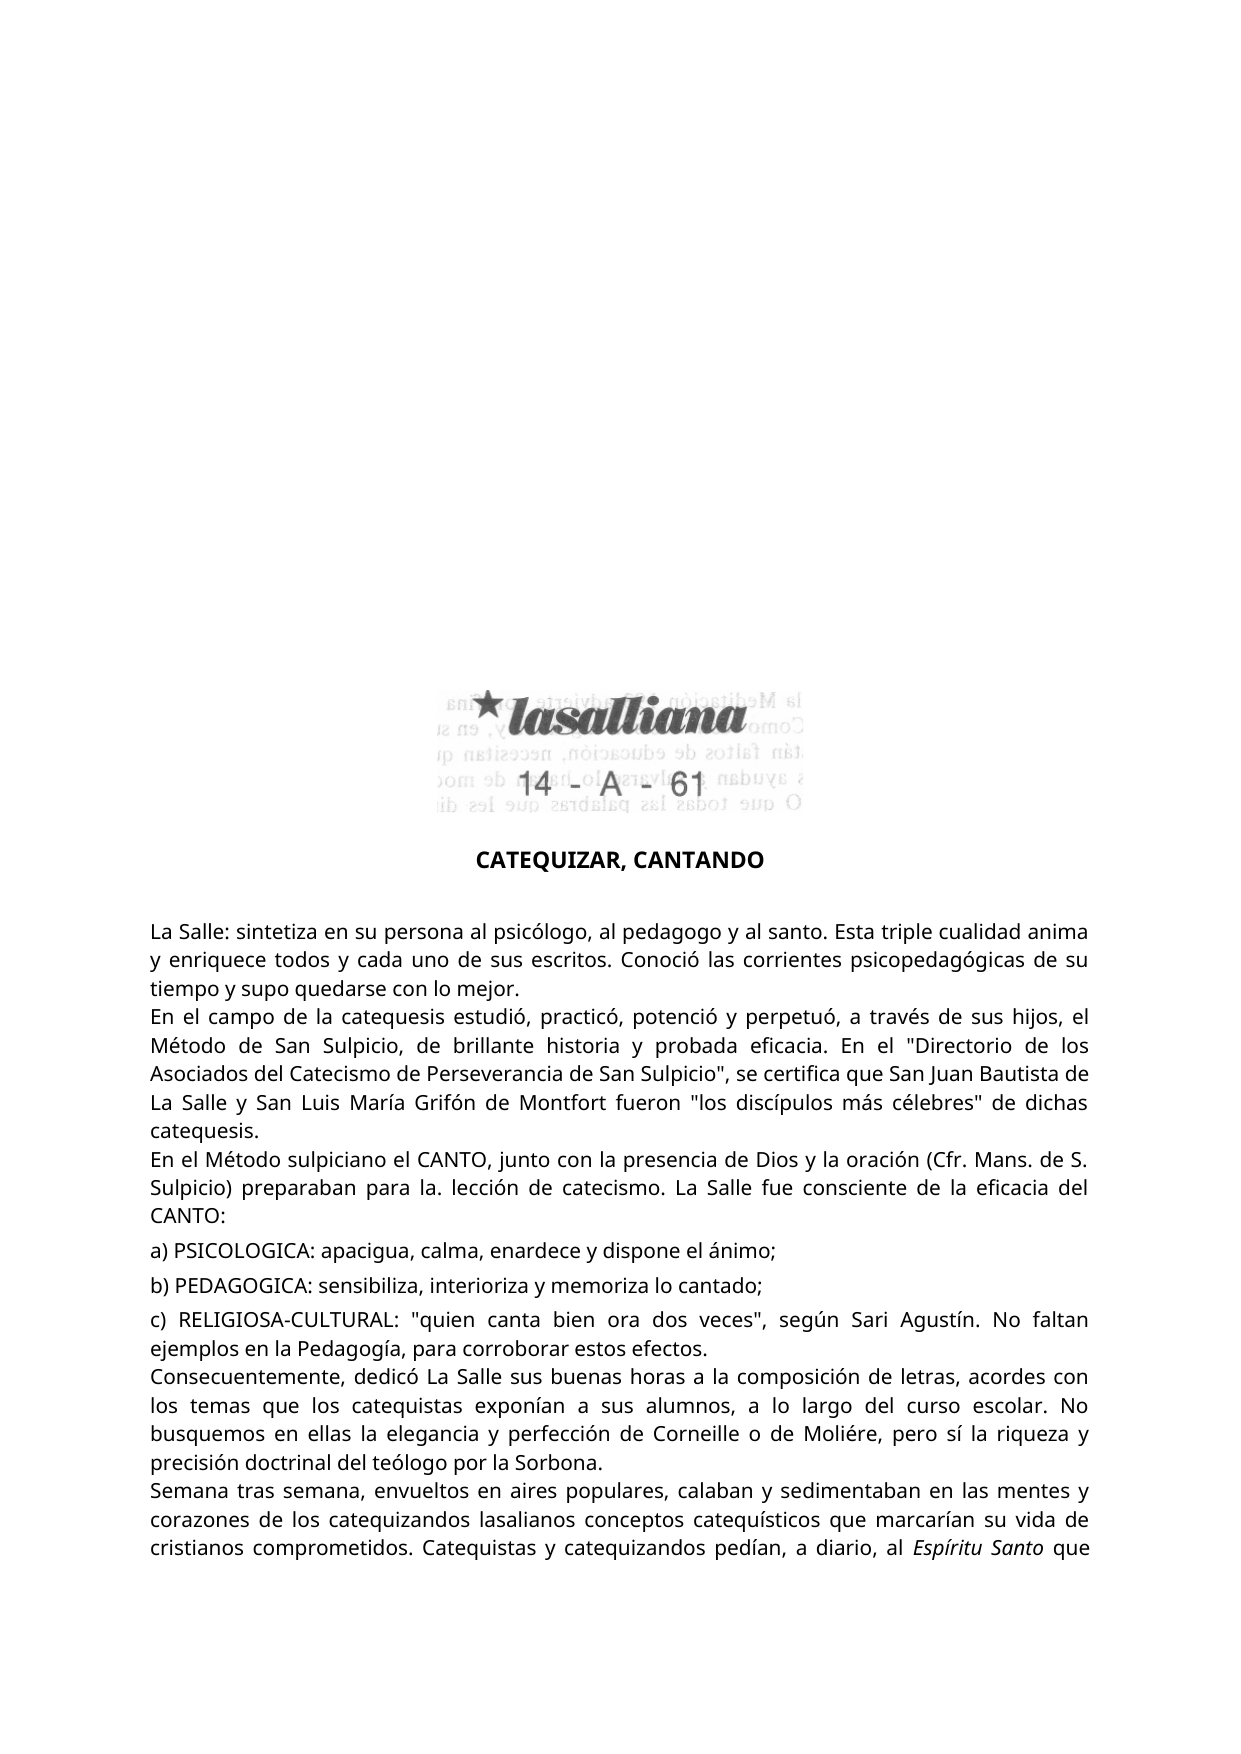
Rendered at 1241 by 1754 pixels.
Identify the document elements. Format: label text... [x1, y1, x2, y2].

text c) RELIGIOSA-CULTURAL: "quien canta bien ora dos veces", según Sari Agustín. No faltan ejemplos en la Pedagogía, para corroborar estos efectos. [150, 1306, 1090, 1362]
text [150, 1476, 1090, 1562]
picture [437, 690, 804, 813]
text a) PSICOLOGICA: apacigua, calma, enardece y dispone el ánimo; [150, 1236, 1090, 1265]
text CATEQUIZAR, CANTANDO [150, 844, 1090, 876]
text b) PEDAGOGICA: sensibiliza, interioriza y memoriza lo cantado; [150, 1271, 1090, 1299]
text En el campo de la catequesis estudió, practicó, potenció y perpetuó, a través de sus hijos, el Método de San Sulpicio, de brillante historia y probada eficacia. En el "Directorio de los Asociados del Catecismo de Perseverancia de San Sulpicio", se certifica que San Juan Bautista de La Salle y San Luis María Grifón de Montfort fueron "los discípulos más célebres" de dichas catequesis. [150, 1002, 1090, 1145]
text En el Método sulpiciano el CANTO, junto con la presencia de Dios y la oración (Cfr. Mans. de S. Sulpicio) preparaban para la. lección de catecismo. La Salle fue consciente de la eficacia del CANTO: [150, 1145, 1090, 1230]
text Consecuentemente, dedicó La Salle sus buenas horas a la composición de letras, acordes con los temas que los catequistas exponían a sus alumnos, a lo largo del curso escolar. No busquemos en ellas la elegancia y perfección de Corneille o de Moliére, pero sí la riqueza y precisión doctrinal del teólogo por la Sorbona. [150, 1362, 1090, 1476]
text La Salle: sintetiza en su persona al psicólogo, al pedagogo y al santo. Esta triple cualidad anima y enriquece todos y cada uno de sus escritos. Conoció las corrientes psicopedagógicas de su tiempo y supo quedarse con lo mejor. [150, 917, 1090, 1002]
